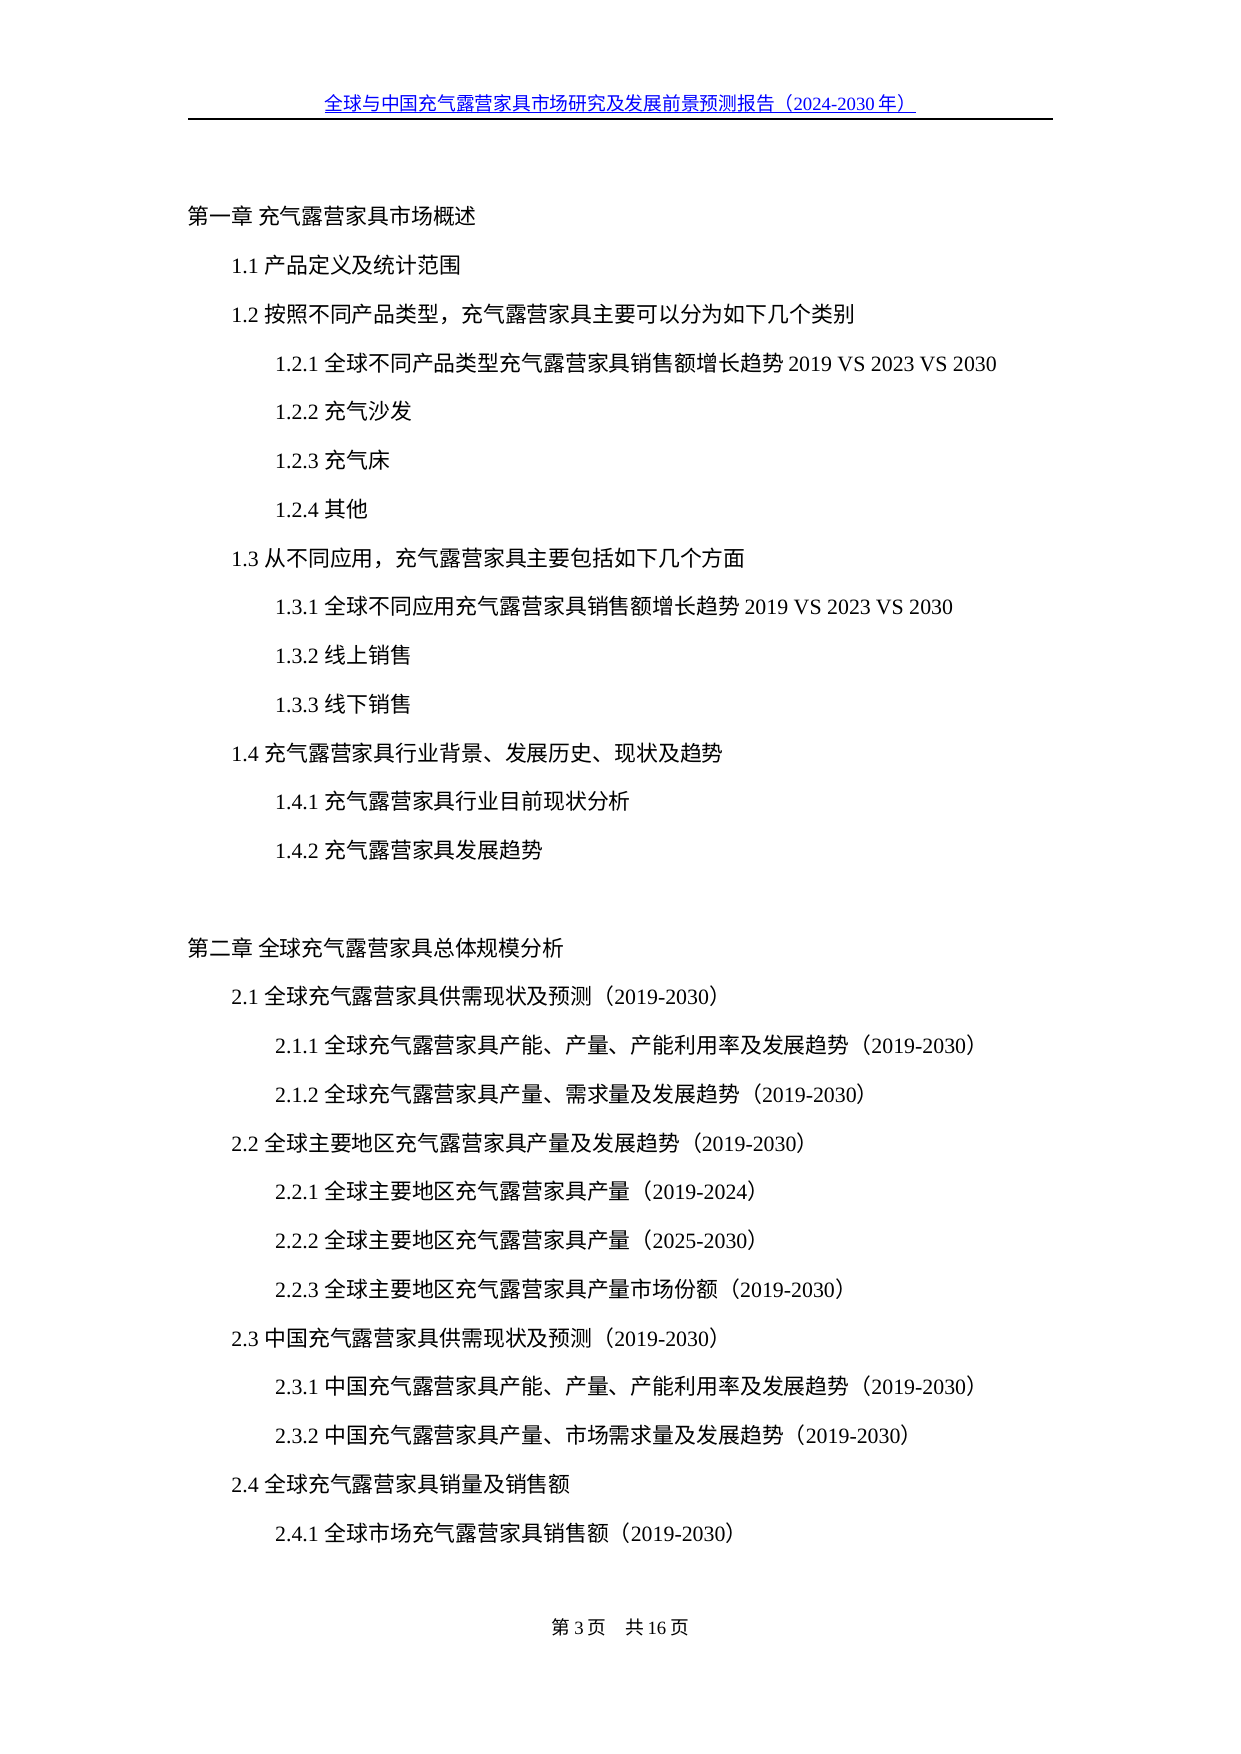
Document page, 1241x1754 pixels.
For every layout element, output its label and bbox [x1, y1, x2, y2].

text [187, 150, 1053, 1548]
